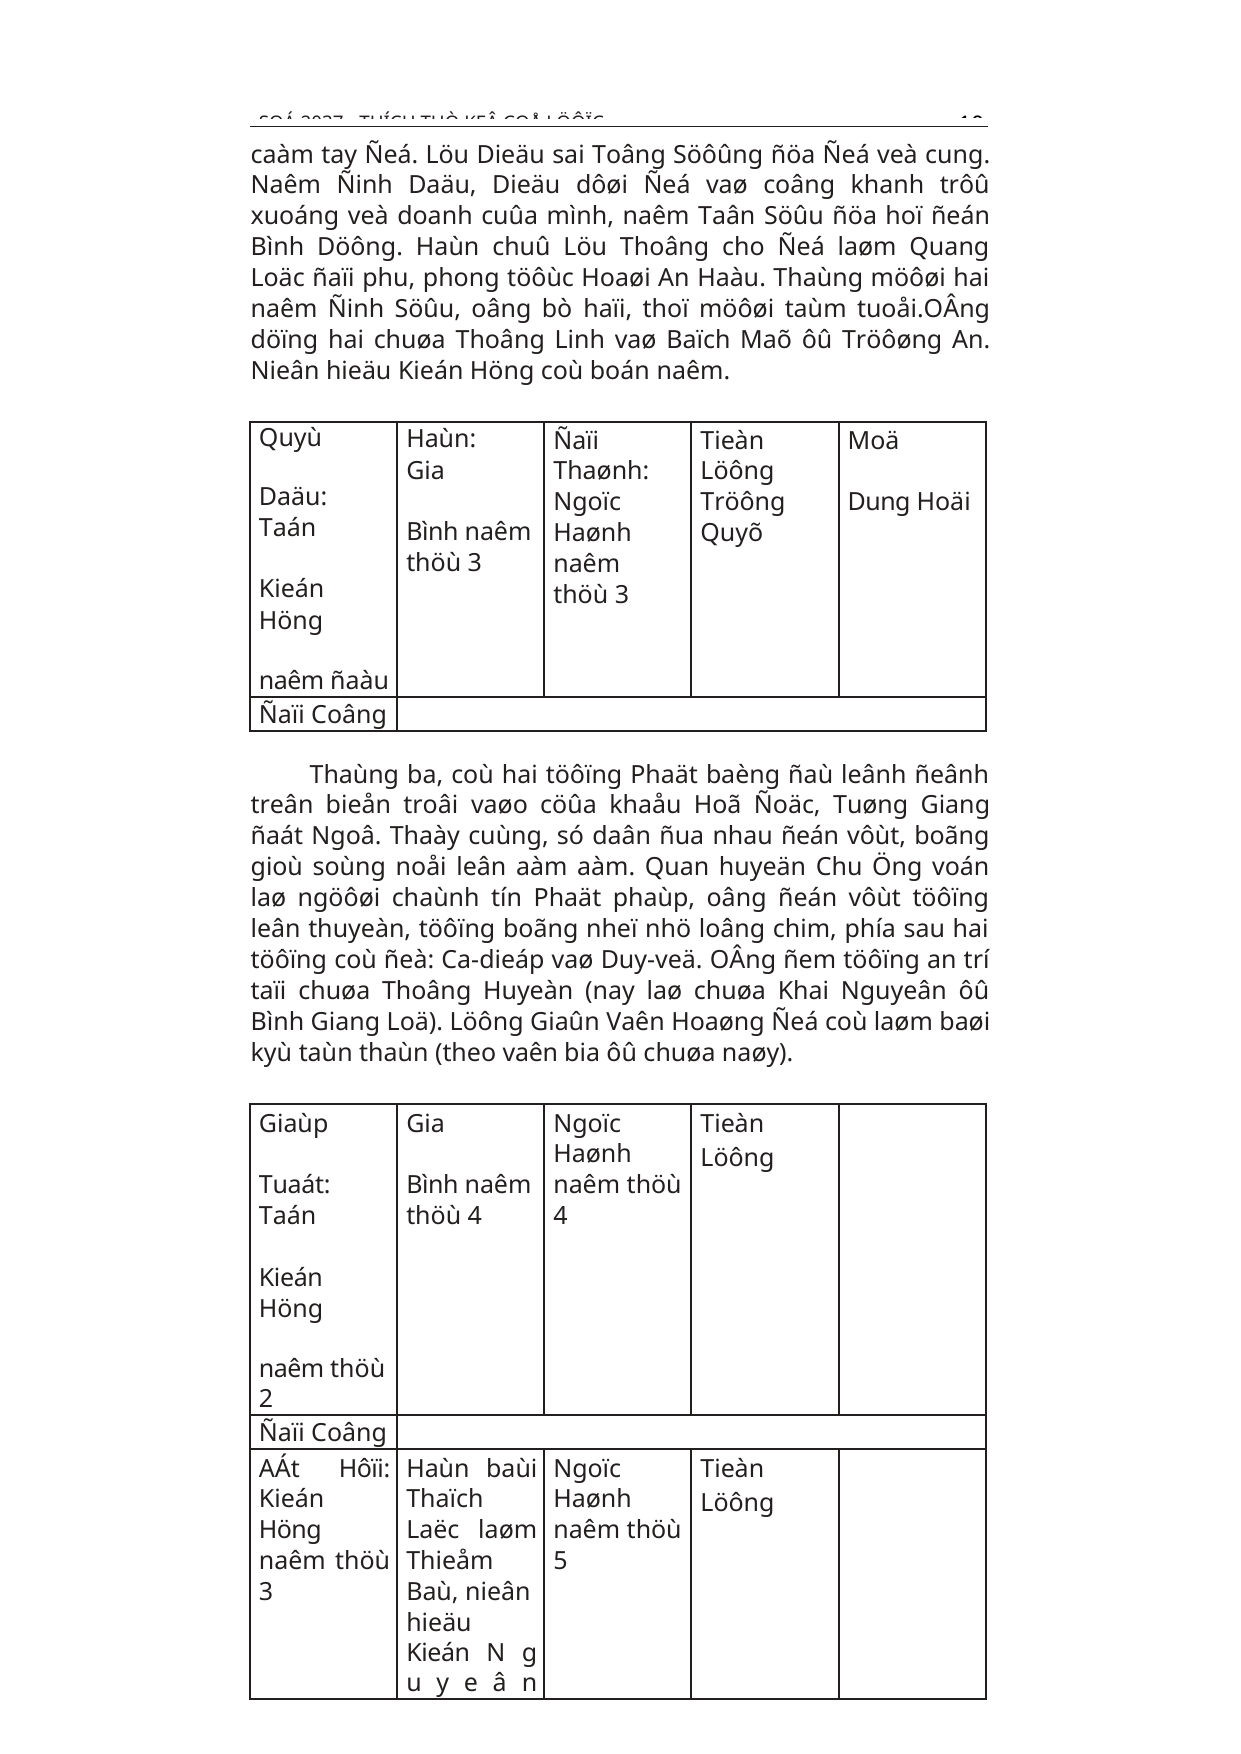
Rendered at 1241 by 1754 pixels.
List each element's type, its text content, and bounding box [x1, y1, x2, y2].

text Thaùng ba, coù hai töôïng Phaät baèng ñaù leânh ñeânh treân bieån troâi vaøo cöûa khaåu Hoã Ñoäc, Tuøng Giang ñaát Ngoâ. Thaày cuùng, só daân ñua nhau ñeán vôùt, boãng gioù soùng noåi leân aàm aàm. Quan huyeän Chu Öng voán laø ngöôøi chaùnh tín Phaät phaùp, oâng ñeán vôùt töôïng leân thuyeàn, töôïng boãng nheï nhö loâng chim, phía sau hai töôïng coù ñeà: Ca-dieáp vaø Duy-veä. OÂng ñem töôïng an trí taïi chuøa Thoâng Huyeàn (nay laø chuøa Khai Nguyeân ôû Bình Giang Loä). Löông Giaûn Vaên Hoaøng Ñeá coù laøm baøi kyù taùn thaùn (theo vaên bia ôû chuøa naøy). [250, 759, 990, 1069]
table_cell [398, 1416, 985, 1448]
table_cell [545, 1450, 690, 1698]
text caàm tay Ñeá. Löu Dieäu sai Toâng Söôûng ñöa Ñeá veà cung. Naêm Ñinh Daäu, Dieäu dôøi Ñeá vaø coâng khanh trôû xuoáng veà doanh cuûa mình, naêm Taân Söûu ñöa hoï ñeán Bình Döông. Haùn chuû Löu Thoâng cho Ñeá laøm Quang Loäc ñaïi phu, phong töôùc Hoaøi An Haàu. Thaùng möôøi hai naêm Ñinh Söûu, oâng bò haïi, thoï möôøi taùm tuoåi.OÂng döïng hai chuøa Thoâng Linh vaø Baïch Maõ ôû Tröôøng An. Nieân hieäu Kieán Höng coù boán naêm. [250, 138, 990, 387]
table_cell [840, 1450, 985, 1698]
table_header Ngoïc Haønh naêm thöù 4 [545, 1105, 690, 1414]
table_cell Tieàn Löông [692, 1450, 838, 1698]
table_header Ñaïi Thaønh: Ngoïc Haønh naêm thöù 3 [545, 423, 690, 696]
table_header Tieàn Löông [692, 1105, 838, 1414]
table_header [840, 1105, 985, 1414]
table_cell Ñaïi Coâng [251, 698, 396, 730]
table_cell [398, 698, 985, 730]
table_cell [398, 1450, 543, 1698]
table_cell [251, 1450, 396, 1698]
table_header Moä Dung Hoäi [840, 423, 985, 696]
table_header Tieàn Löông Tröông Quyõ [692, 423, 838, 696]
table_cell Ñaïi Coâng [251, 1416, 396, 1448]
table_header Giaùp Tuaát: Taán Kieán Höng naêm thöù 2 [251, 1105, 396, 1414]
table_header Quyù Daäu: Taán Kieán Höng naêm ñaàu [251, 423, 396, 696]
table_header Gia Bình naêm thöù 4 [398, 1105, 543, 1414]
table_header Haùn: Gia Bình naêm thöù 3 [398, 423, 543, 696]
